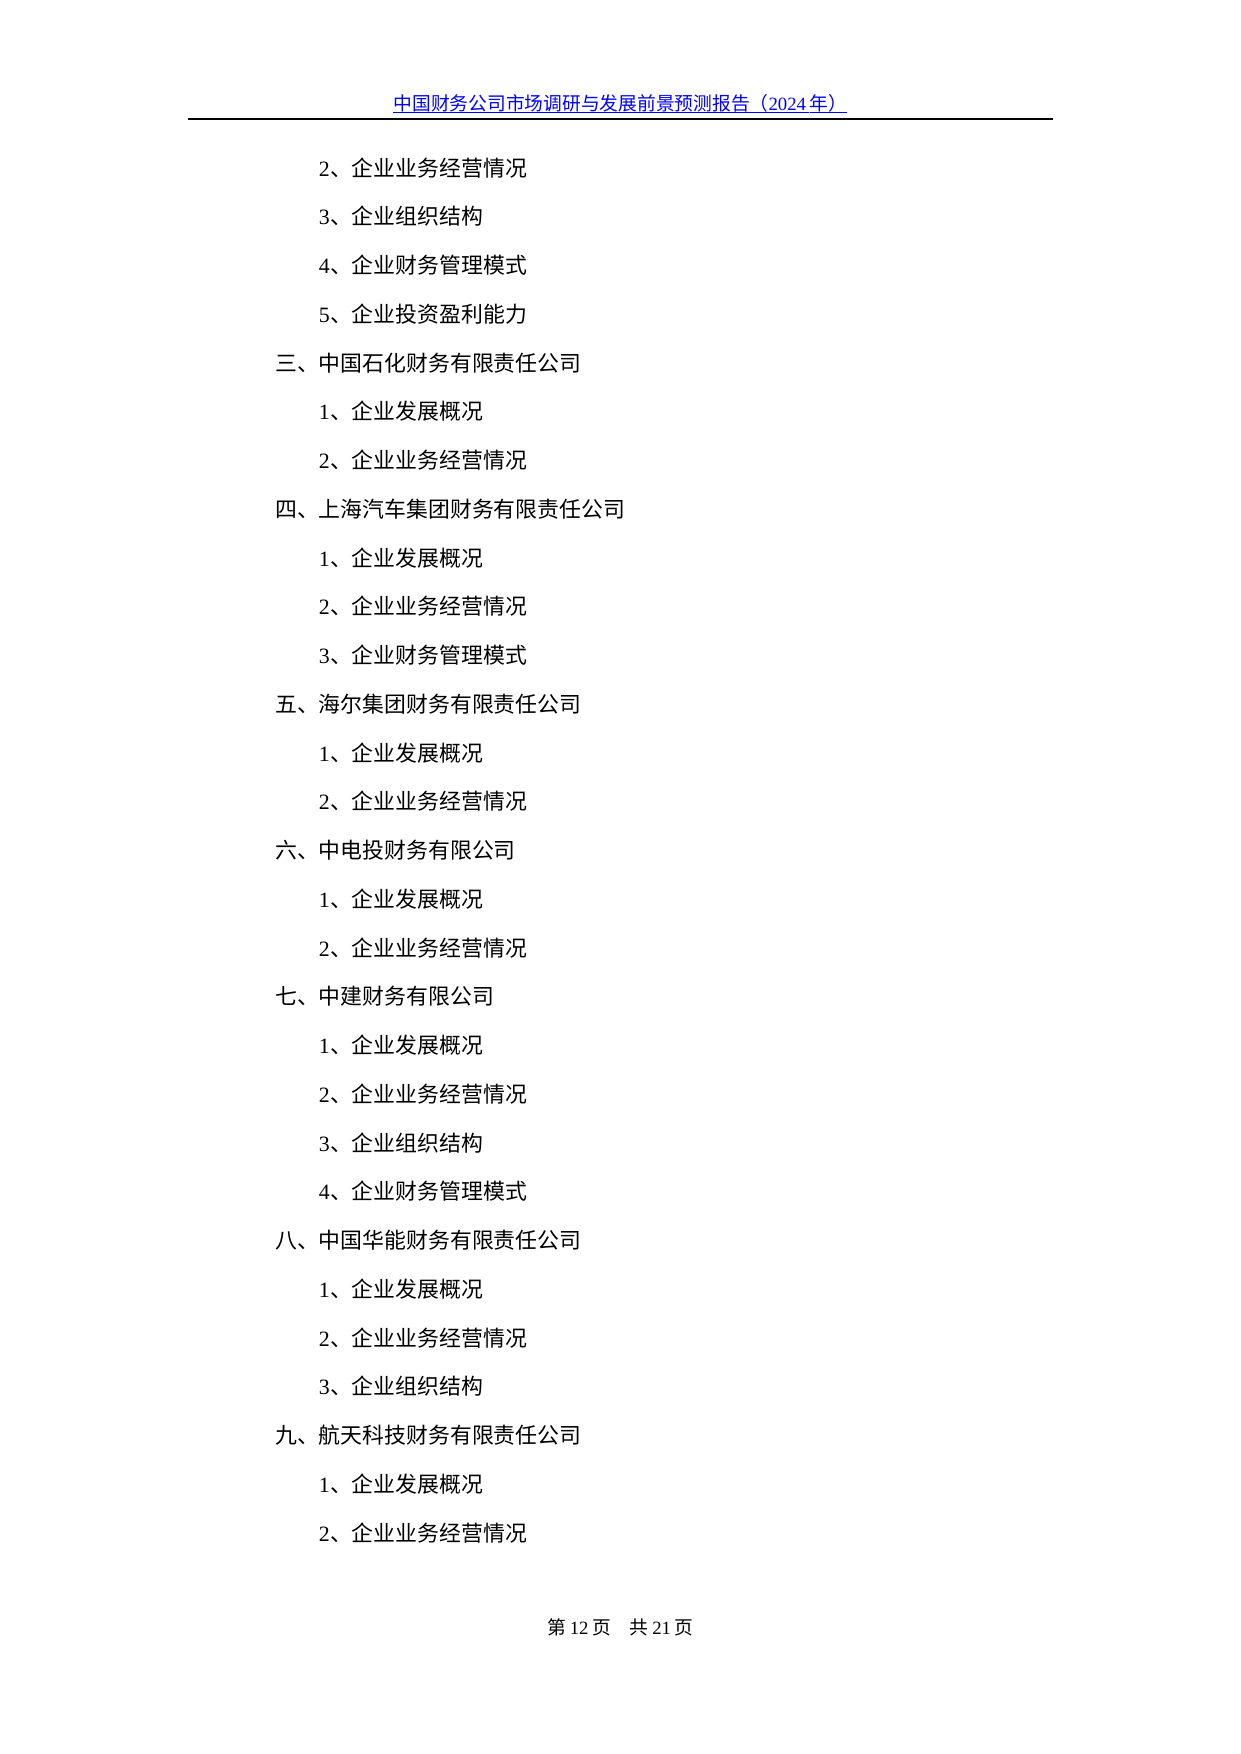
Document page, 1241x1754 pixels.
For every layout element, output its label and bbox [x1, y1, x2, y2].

text [187, 150, 1053, 1548]
